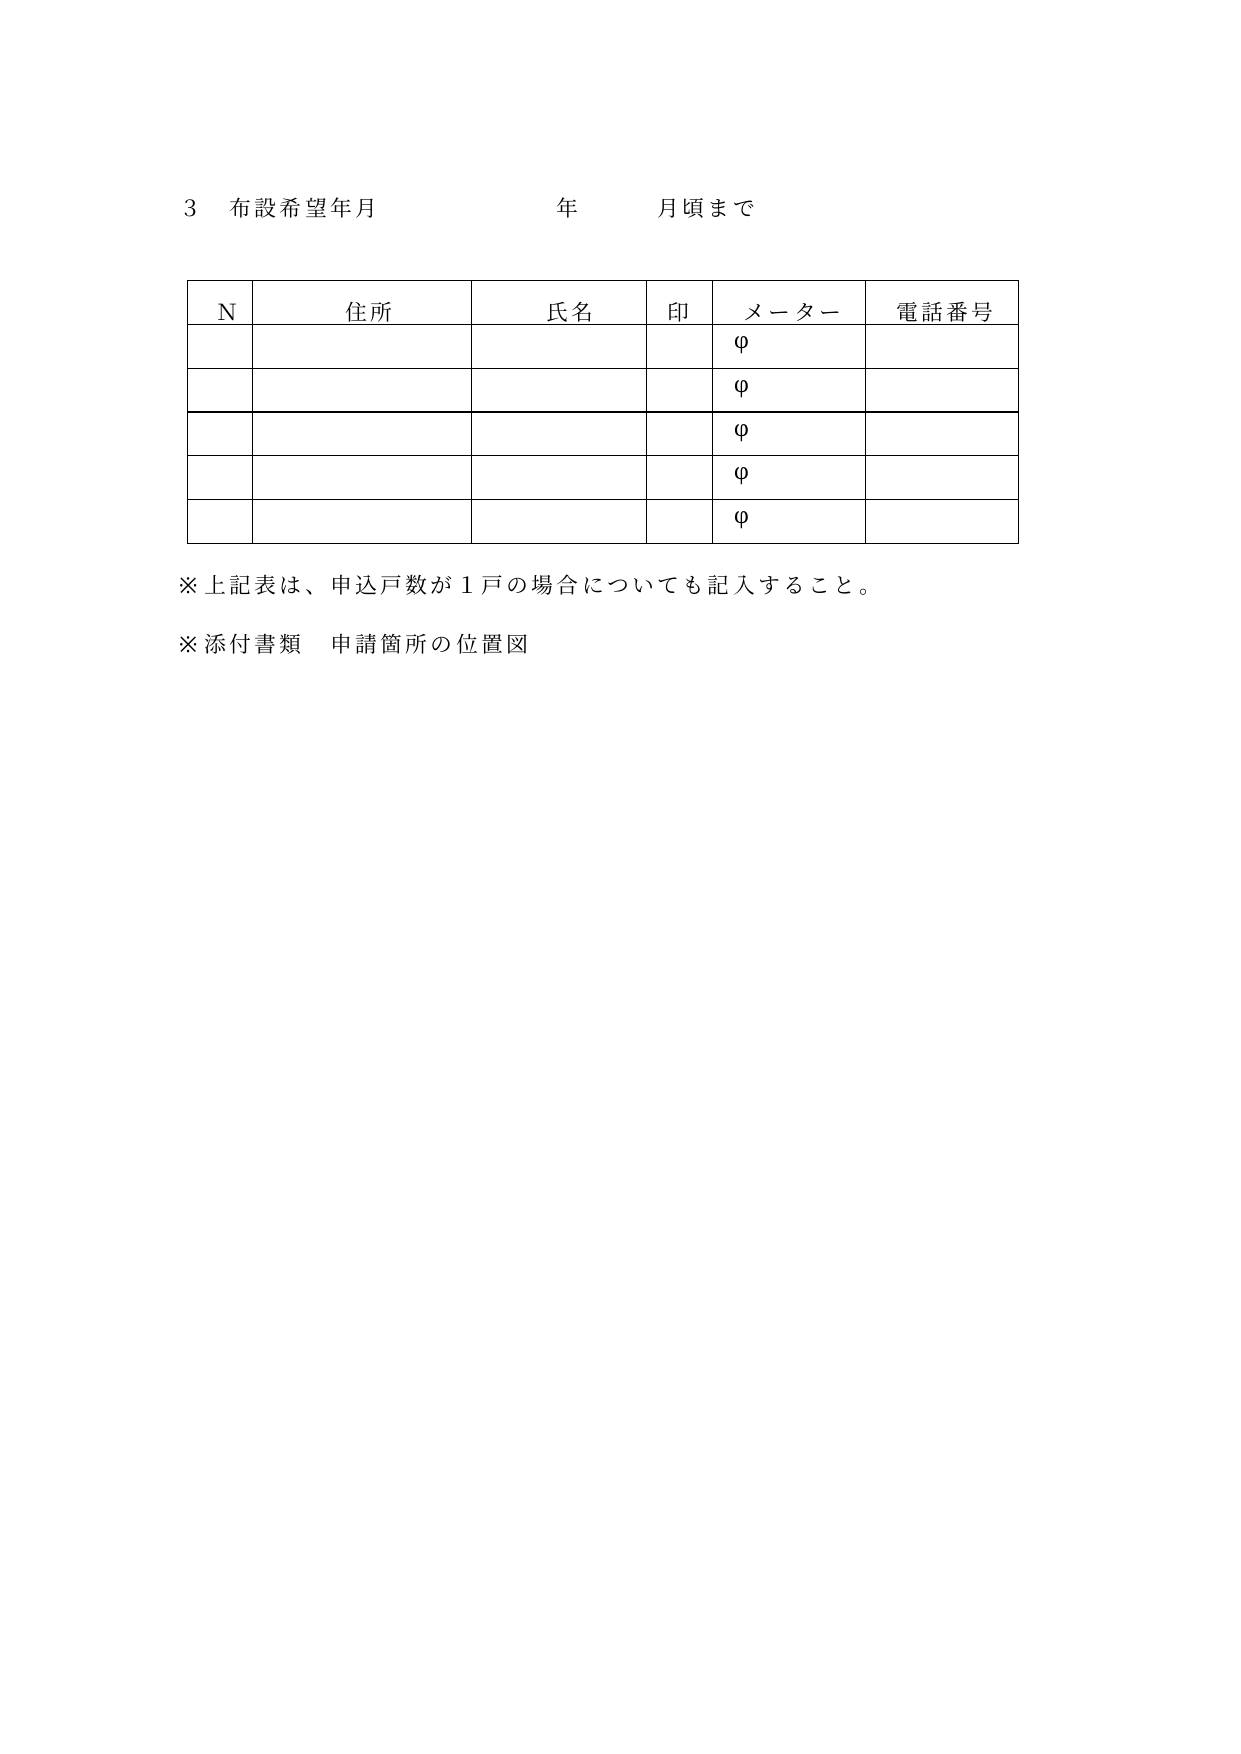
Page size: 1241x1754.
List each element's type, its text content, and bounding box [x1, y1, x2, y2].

table_cell [866, 413, 1018, 455]
table_cell [188, 456, 252, 499]
table_cell φ ㎜ [713, 369, 865, 411]
table_cell [253, 456, 471, 499]
table_cell [188, 413, 252, 455]
table_cell [253, 325, 471, 368]
table_cell [647, 413, 712, 455]
table_header 住所 [253, 281, 471, 324]
table_header 印 [647, 281, 712, 324]
table_cell [188, 500, 252, 543]
table_cell φ ㎜ [713, 325, 865, 368]
text ３ 布設希望年月 年 月頃まで [176, 177, 1086, 236]
table_cell [866, 325, 1018, 368]
table_cell [647, 369, 712, 411]
table_cell [253, 413, 471, 455]
table_cell [472, 456, 646, 499]
table_header メーター口径 [713, 281, 865, 324]
table_cell [253, 500, 471, 543]
table_cell [866, 456, 1018, 499]
table_cell φ ㎜ [713, 456, 865, 499]
table_cell [472, 413, 646, 455]
table_cell [253, 369, 471, 411]
table_header 電話番号 [866, 281, 1018, 324]
text ※上記表は、申込戸数が１戸の場合についても記入すること。 [176, 554, 1086, 614]
table_cell [188, 369, 252, 411]
table_cell φ ㎜ [713, 413, 865, 455]
table_cell [866, 369, 1018, 411]
table_header 氏名 [472, 281, 646, 324]
table_cell [866, 500, 1018, 543]
table_cell [647, 500, 712, 543]
table_cell [188, 325, 252, 368]
table_cell φ ㎜ [713, 500, 865, 543]
text ※添付書類 申請箇所の位置図 [176, 614, 1086, 673]
table_cell [647, 325, 712, 368]
table_cell [472, 325, 646, 368]
table_cell [647, 456, 712, 499]
table_cell [472, 369, 646, 411]
table_cell [472, 500, 646, 543]
table_header ＮＯ. [188, 281, 252, 324]
